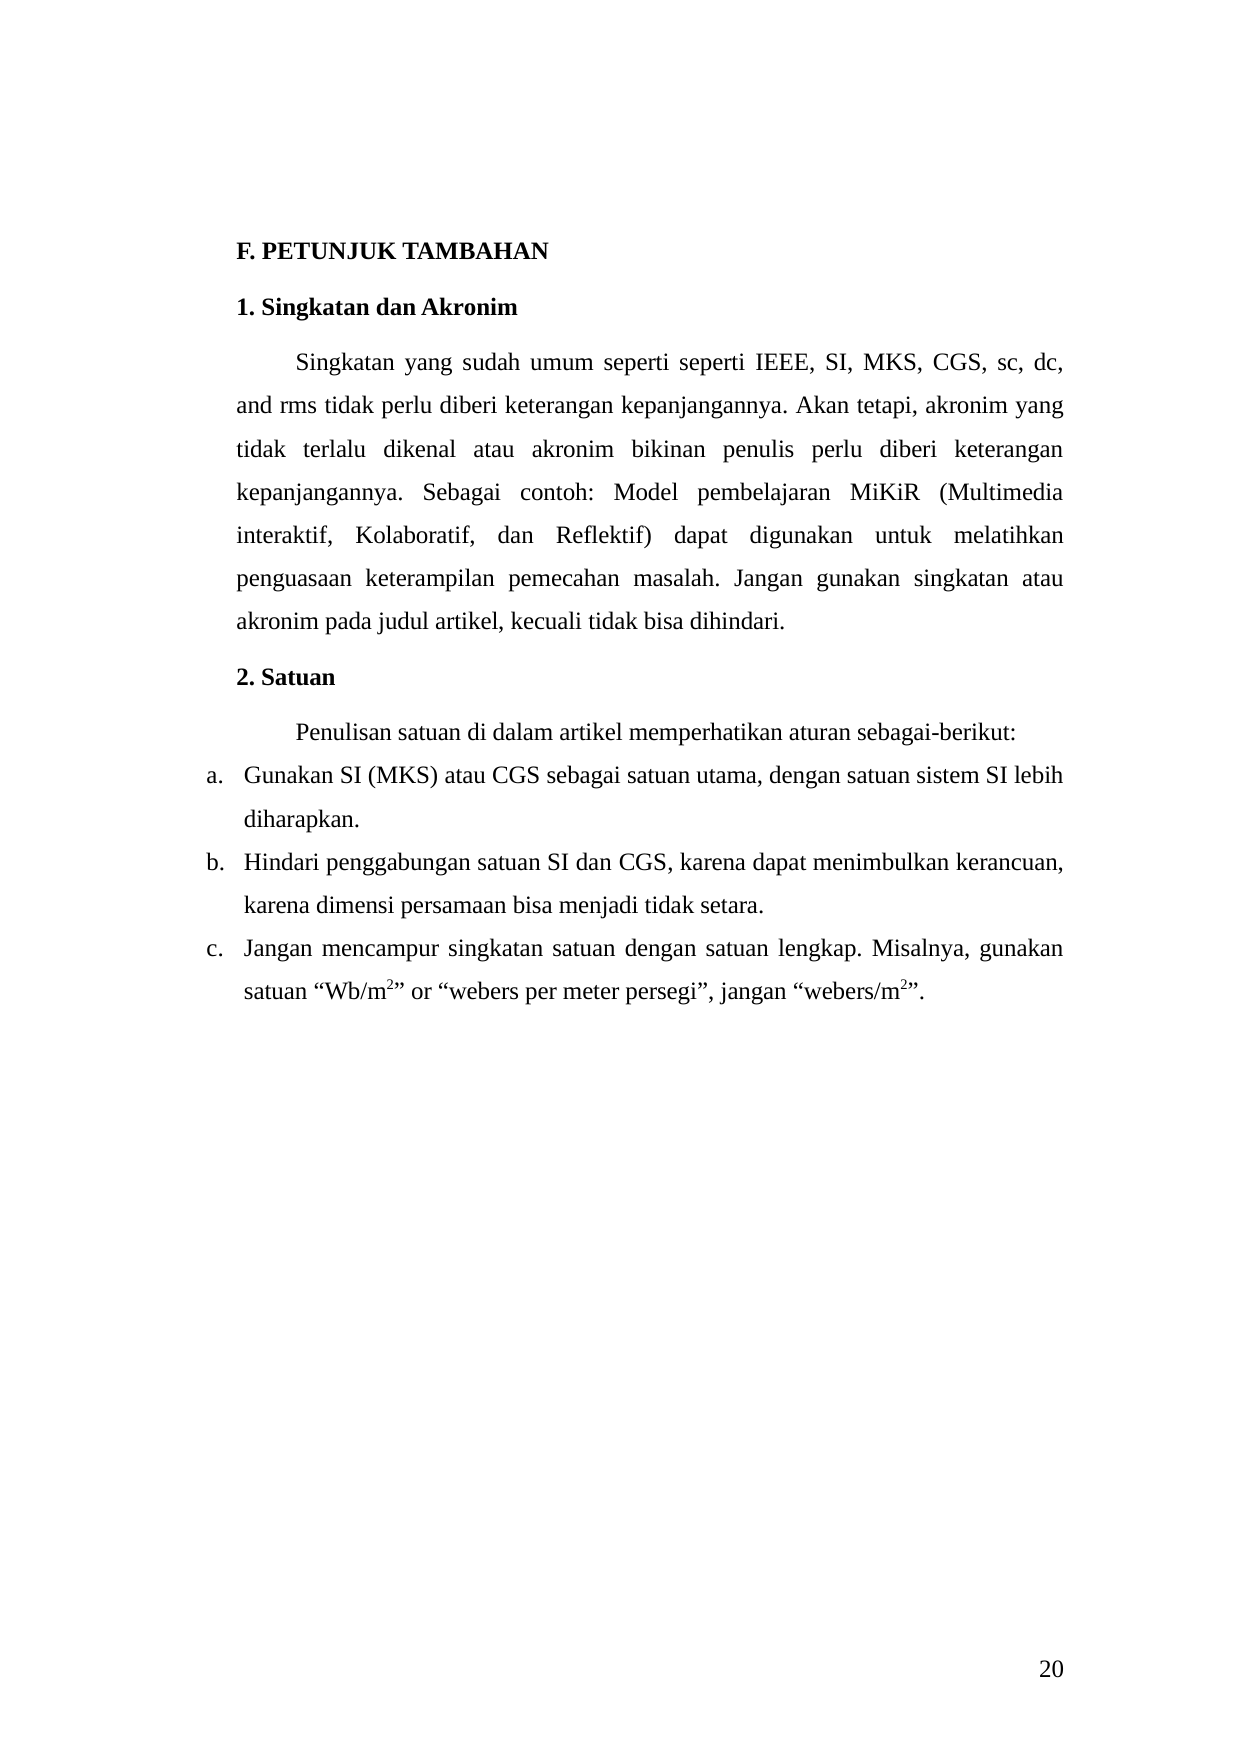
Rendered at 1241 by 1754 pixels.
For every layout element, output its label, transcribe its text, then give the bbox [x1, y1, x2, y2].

list Gunakan SI (MKS) atau CGS sebagai satuan utama, dengan satuan sistem SI lebih diharapkan. [206, 761, 1064, 832]
list Jangan mencampur singkatan satuan dengan satuan lengkap. Misalnya, gunakan satuan “Wb/m2” or “webers per meter persegi”, jangan “webers/m2”. [206, 933, 1064, 1005]
text F. PETUNJUK TAMBAHAN [236, 236, 1062, 265]
list Hindari penggabungan satuan SI dan CGS, karena dapat menimbulkan kerancuan, karena dimensi persamaan bisa menjadi tidak setara. [206, 847, 1064, 919]
subtitle 1. Singkatan dan Akronim [236, 292, 1064, 321]
text Singkatan yang sudah umum seperti seperti IEEE, SI, MKS, CGS, sc, dc, and rms tidak perlu diberi keterangan kepanjangannya. Akan tetapi, akronim yang tidak terlalu dikenal atau akronim bikinan penulis perlu diberi keterangan kepanjangannya. Sebagai contoh: Model pembelajaran MiKiR (Multimedia interaktif, Kolaboratif, dan Reflektif) dapat digunakan untuk melatihkan penguasaan keterampilan pemecahan masalah. Jangan gunakan singkatan atau akronim pada judul artikel, kecuali tidak bisa dihindari. [236, 347, 1064, 635]
text Penulisan satuan di dalam artikel memperhatikan aturan sebagai-berikut: [236, 717, 1064, 746]
text 2. Satuan [236, 662, 1064, 691]
